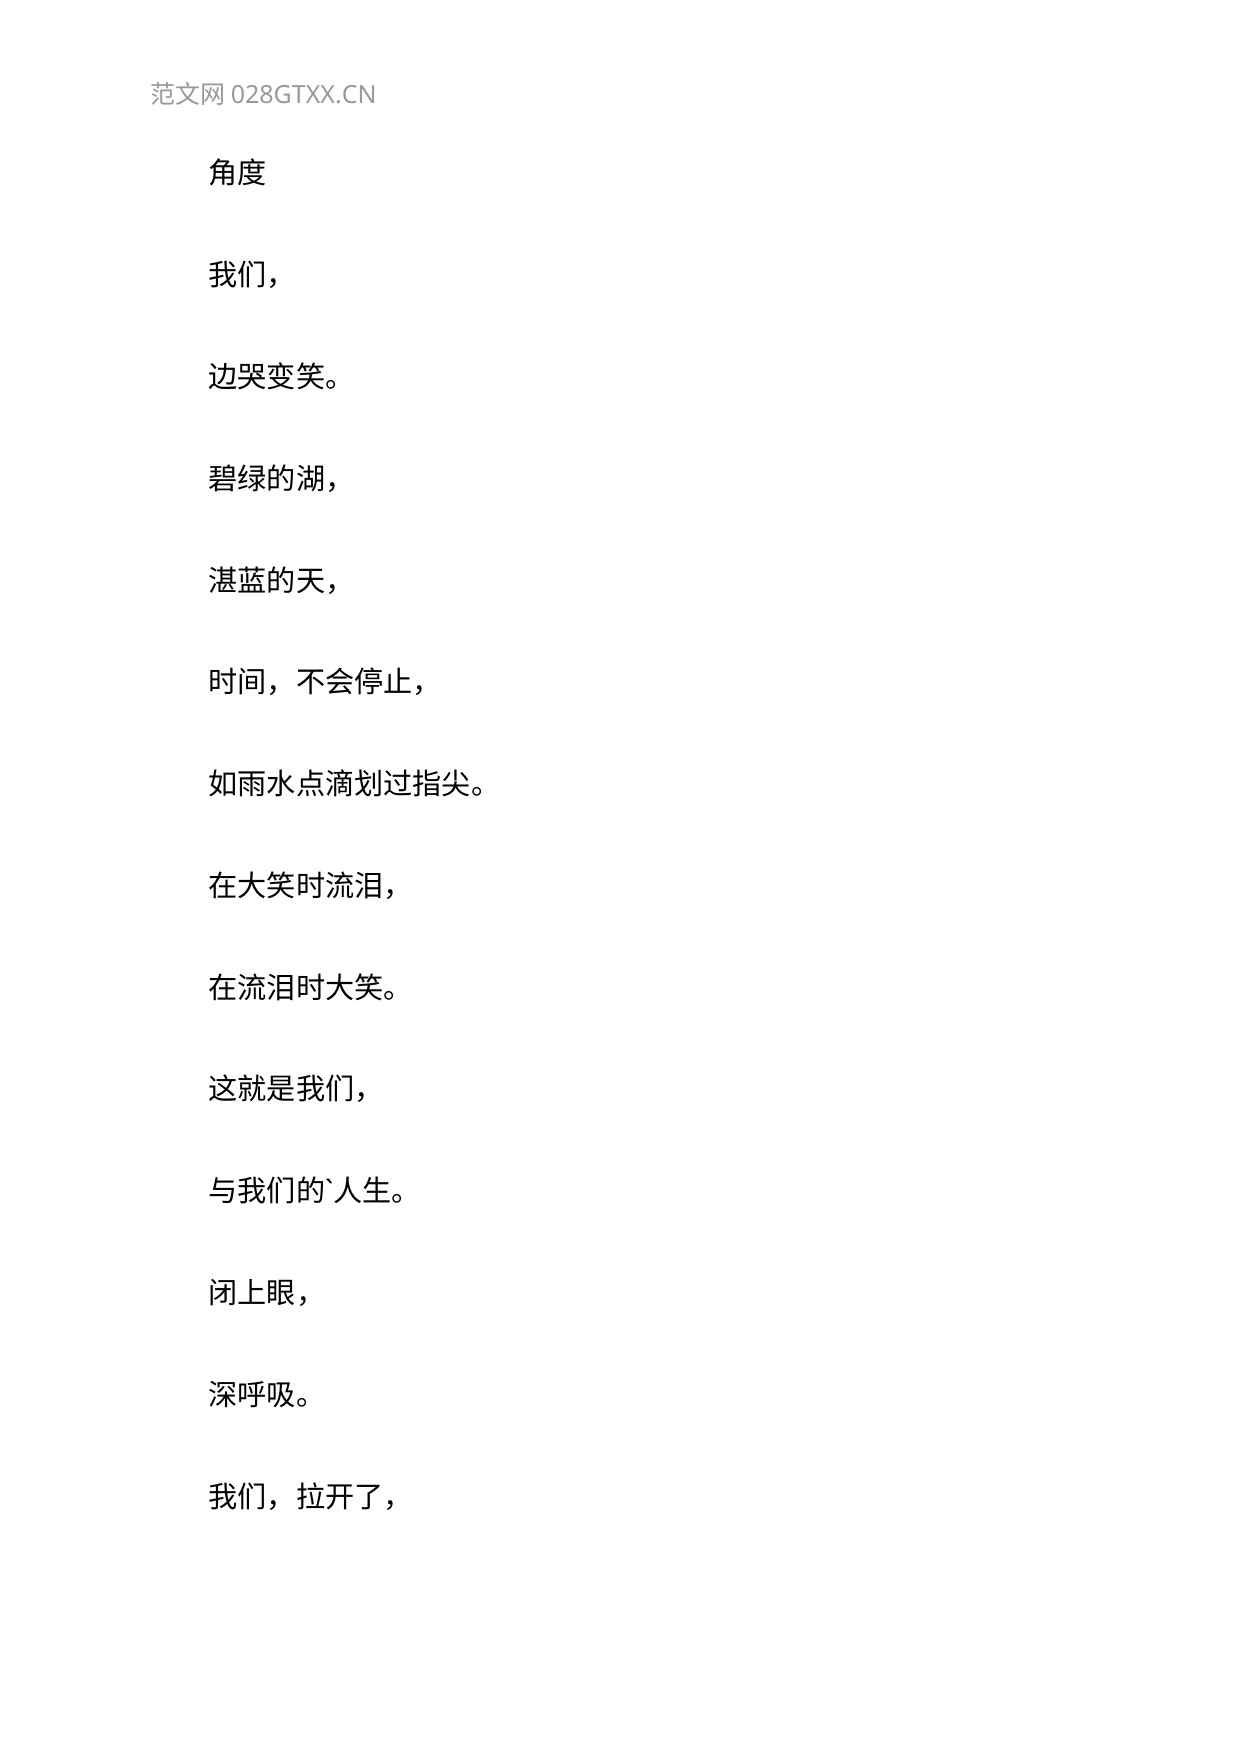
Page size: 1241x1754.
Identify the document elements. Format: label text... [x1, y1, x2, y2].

text 边哭变笑。 [150, 353, 1090, 396]
text 在流泪时大笑。 [150, 964, 1090, 1006]
text 角度 [150, 150, 1090, 192]
text 我们，拉开了， [150, 1473, 1090, 1516]
text 时间，不会停止， [150, 659, 1090, 701]
text 碧绿的湖， [150, 455, 1090, 498]
text 深呼吸。 [150, 1371, 1090, 1414]
text 在大笑时流泪， [150, 862, 1090, 905]
text 湛蓝的天， [150, 557, 1090, 599]
text 闭上眼， [150, 1270, 1090, 1312]
text 这就是我们， [150, 1066, 1090, 1108]
text 我们， [150, 252, 1090, 294]
text 与我们的`人生。 [150, 1168, 1090, 1210]
text 如雨水点滴划过指尖。 [150, 761, 1090, 803]
